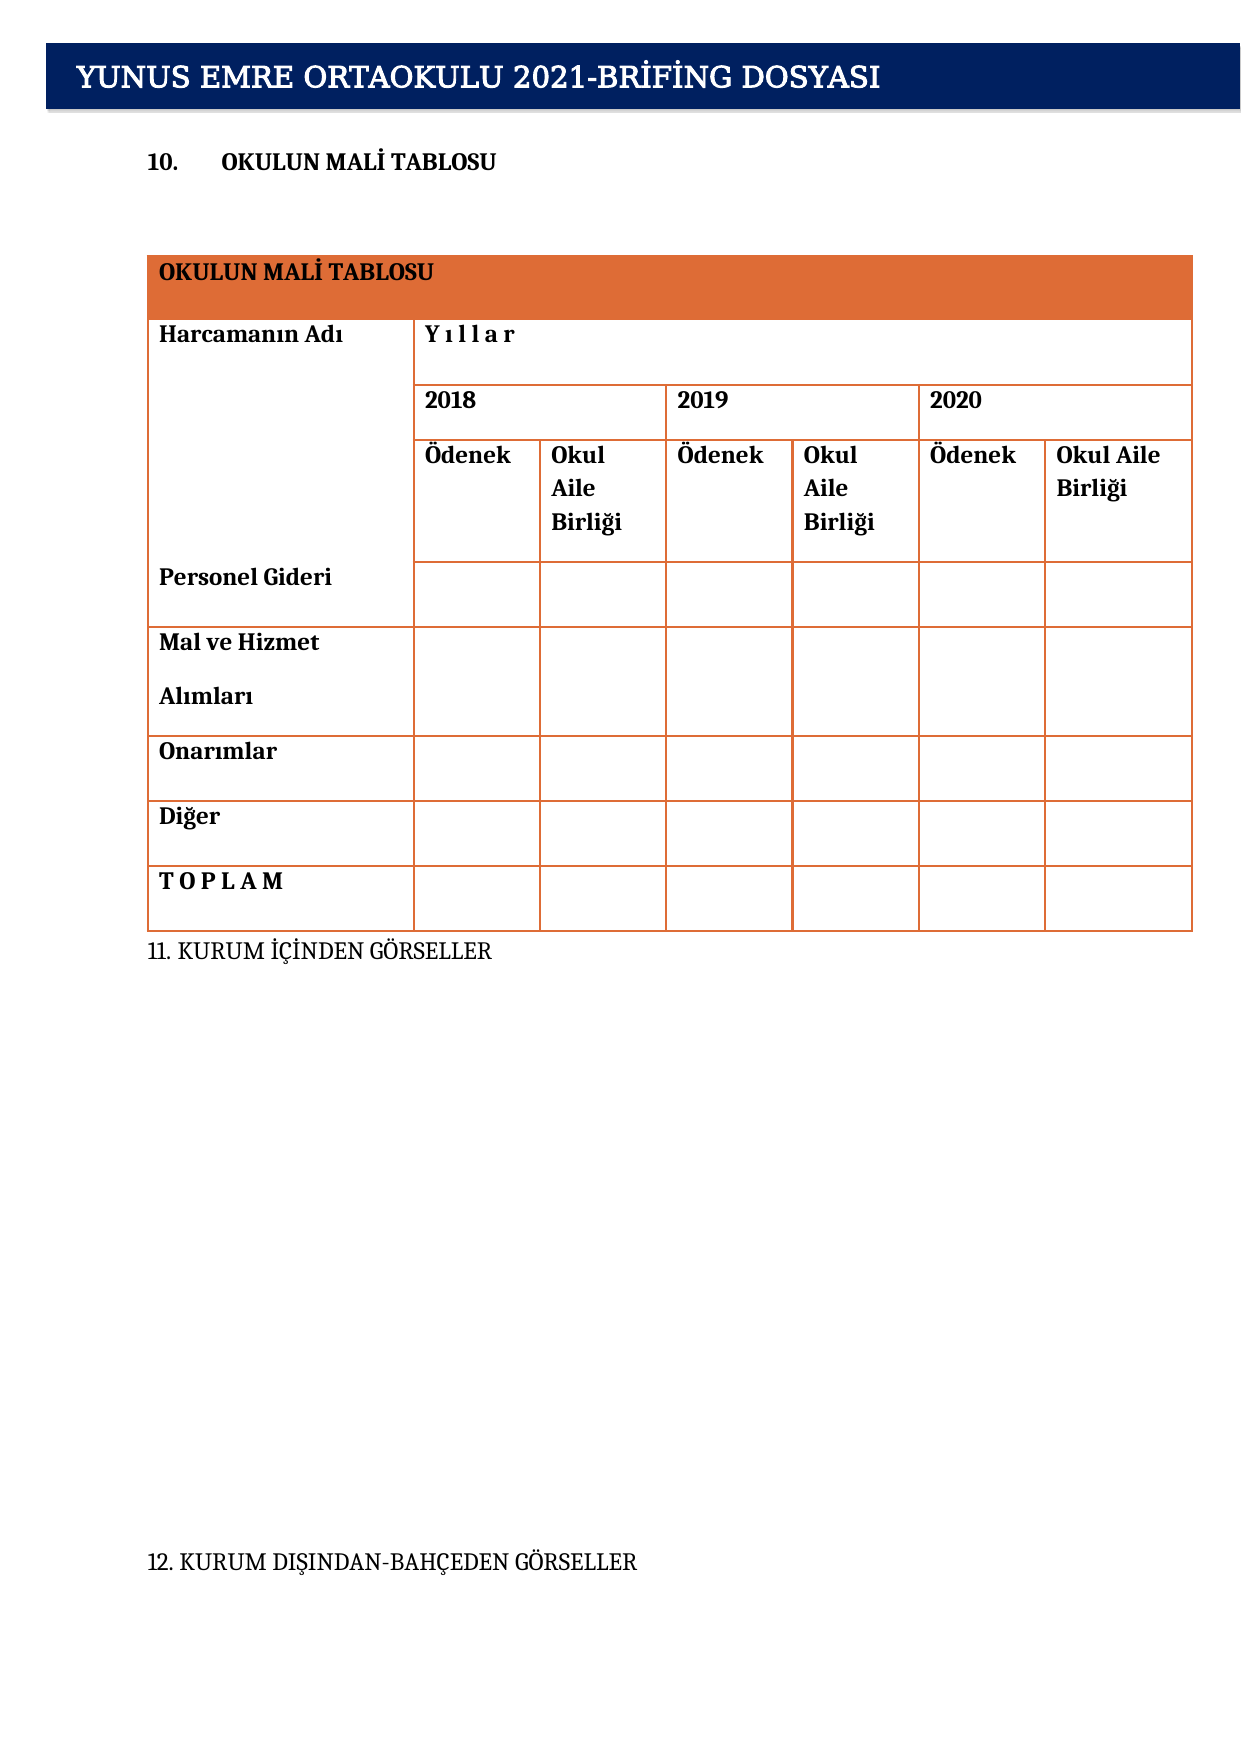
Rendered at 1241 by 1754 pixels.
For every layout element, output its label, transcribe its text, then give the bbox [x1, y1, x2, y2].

table_cell [920, 802, 1044, 865]
table_cell Ödenek [667, 441, 791, 561]
table_cell [415, 628, 539, 735]
table_cell [794, 802, 918, 865]
table_cell Okul Aile Birliği [794, 441, 918, 561]
table_cell Personel Gideri [149, 561, 413, 626]
table_cell [1046, 628, 1191, 735]
table_cell [667, 563, 791, 626]
table_cell [415, 867, 539, 930]
table_cell [794, 628, 918, 735]
table_cell [1046, 867, 1191, 930]
text 10. OKULUN MALİ TABLOSU [148, 148, 1093, 176]
table_cell [1046, 802, 1191, 865]
table_cell [541, 867, 665, 930]
table_cell Okul Aile Birliği [541, 441, 665, 561]
table_cell [794, 563, 918, 626]
table_cell 2019 [667, 386, 918, 439]
table_cell [541, 628, 665, 735]
table_cell [541, 563, 665, 626]
table_cell [415, 563, 539, 626]
table_cell [541, 802, 665, 865]
table_cell Ödenek [920, 441, 1044, 561]
table_cell [541, 737, 665, 800]
table_cell [667, 737, 791, 800]
table_cell [415, 802, 539, 865]
table_cell [920, 628, 1044, 735]
table_cell [667, 802, 791, 865]
table_cell [415, 737, 539, 800]
table_cell [920, 867, 1044, 930]
list 11. KURUM İÇİNDEN GÖRSELLER [148, 937, 1093, 965]
table_cell Okul Aile Birliği [1046, 441, 1191, 561]
table_cell 2018 [415, 386, 665, 439]
table_cell Harcamanın Adı [149, 320, 413, 561]
list 12. KURUM DIŞINDAN-BAHÇEDEN GÖRSELLER [148, 1547, 1093, 1576]
table_cell Diğer [149, 802, 413, 865]
table_cell Y ı l l a r [415, 320, 1191, 384]
table_cell Onarımlar [149, 737, 413, 800]
table_cell Mal ve Hizmet Alımları [149, 628, 413, 735]
table_cell [1046, 737, 1191, 800]
table_header OKULUN MALİ TABLOSU [149, 258, 1191, 318]
table_cell [794, 867, 918, 930]
table_cell [667, 628, 791, 735]
table_cell 2020 [920, 386, 1191, 439]
table_cell [920, 563, 1044, 626]
table_cell [667, 867, 791, 930]
table_cell [920, 737, 1044, 800]
table_cell [794, 737, 918, 800]
table_cell Ödenek [415, 441, 539, 561]
table_cell [1046, 563, 1191, 626]
table_cell T O P L A M [149, 867, 413, 930]
